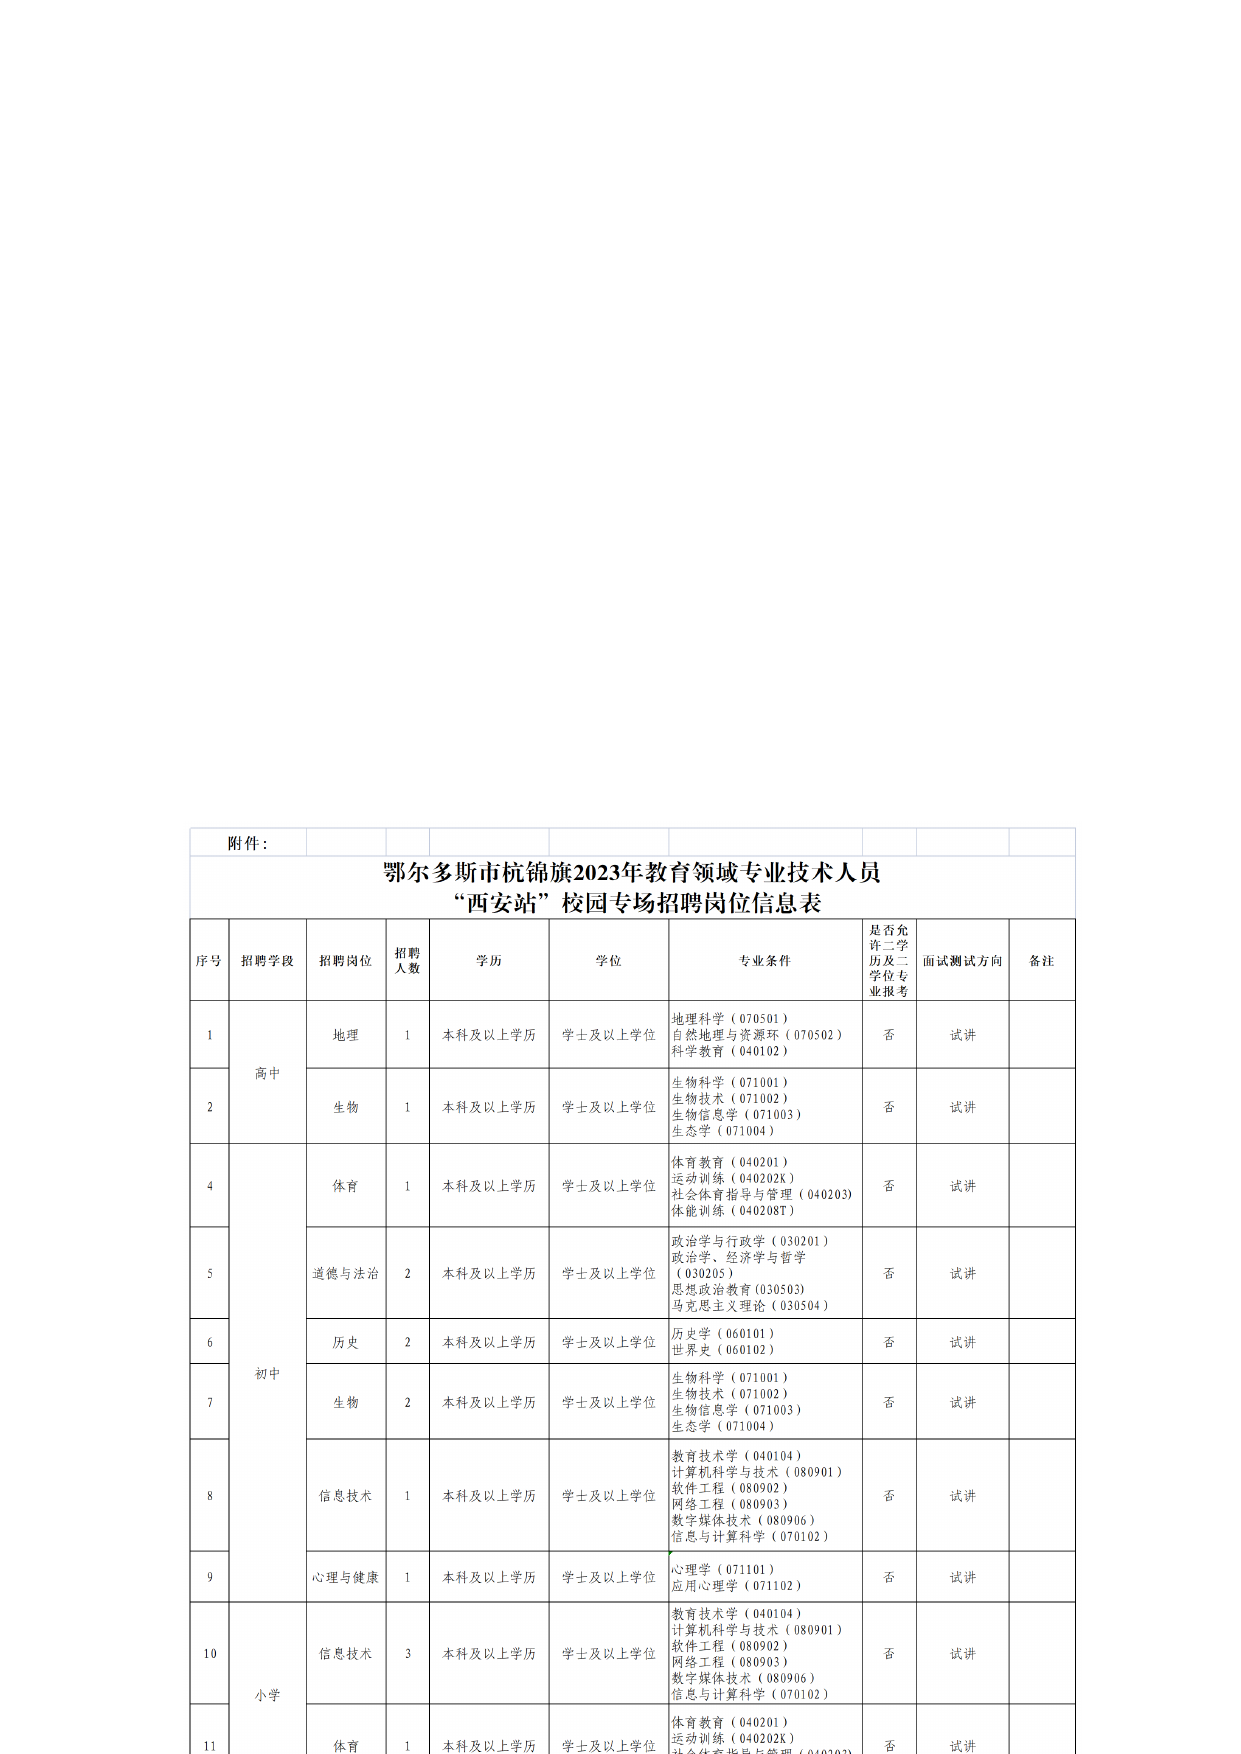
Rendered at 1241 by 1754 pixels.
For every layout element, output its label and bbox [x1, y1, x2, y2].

picture [183, 821, 1082, 1754]
